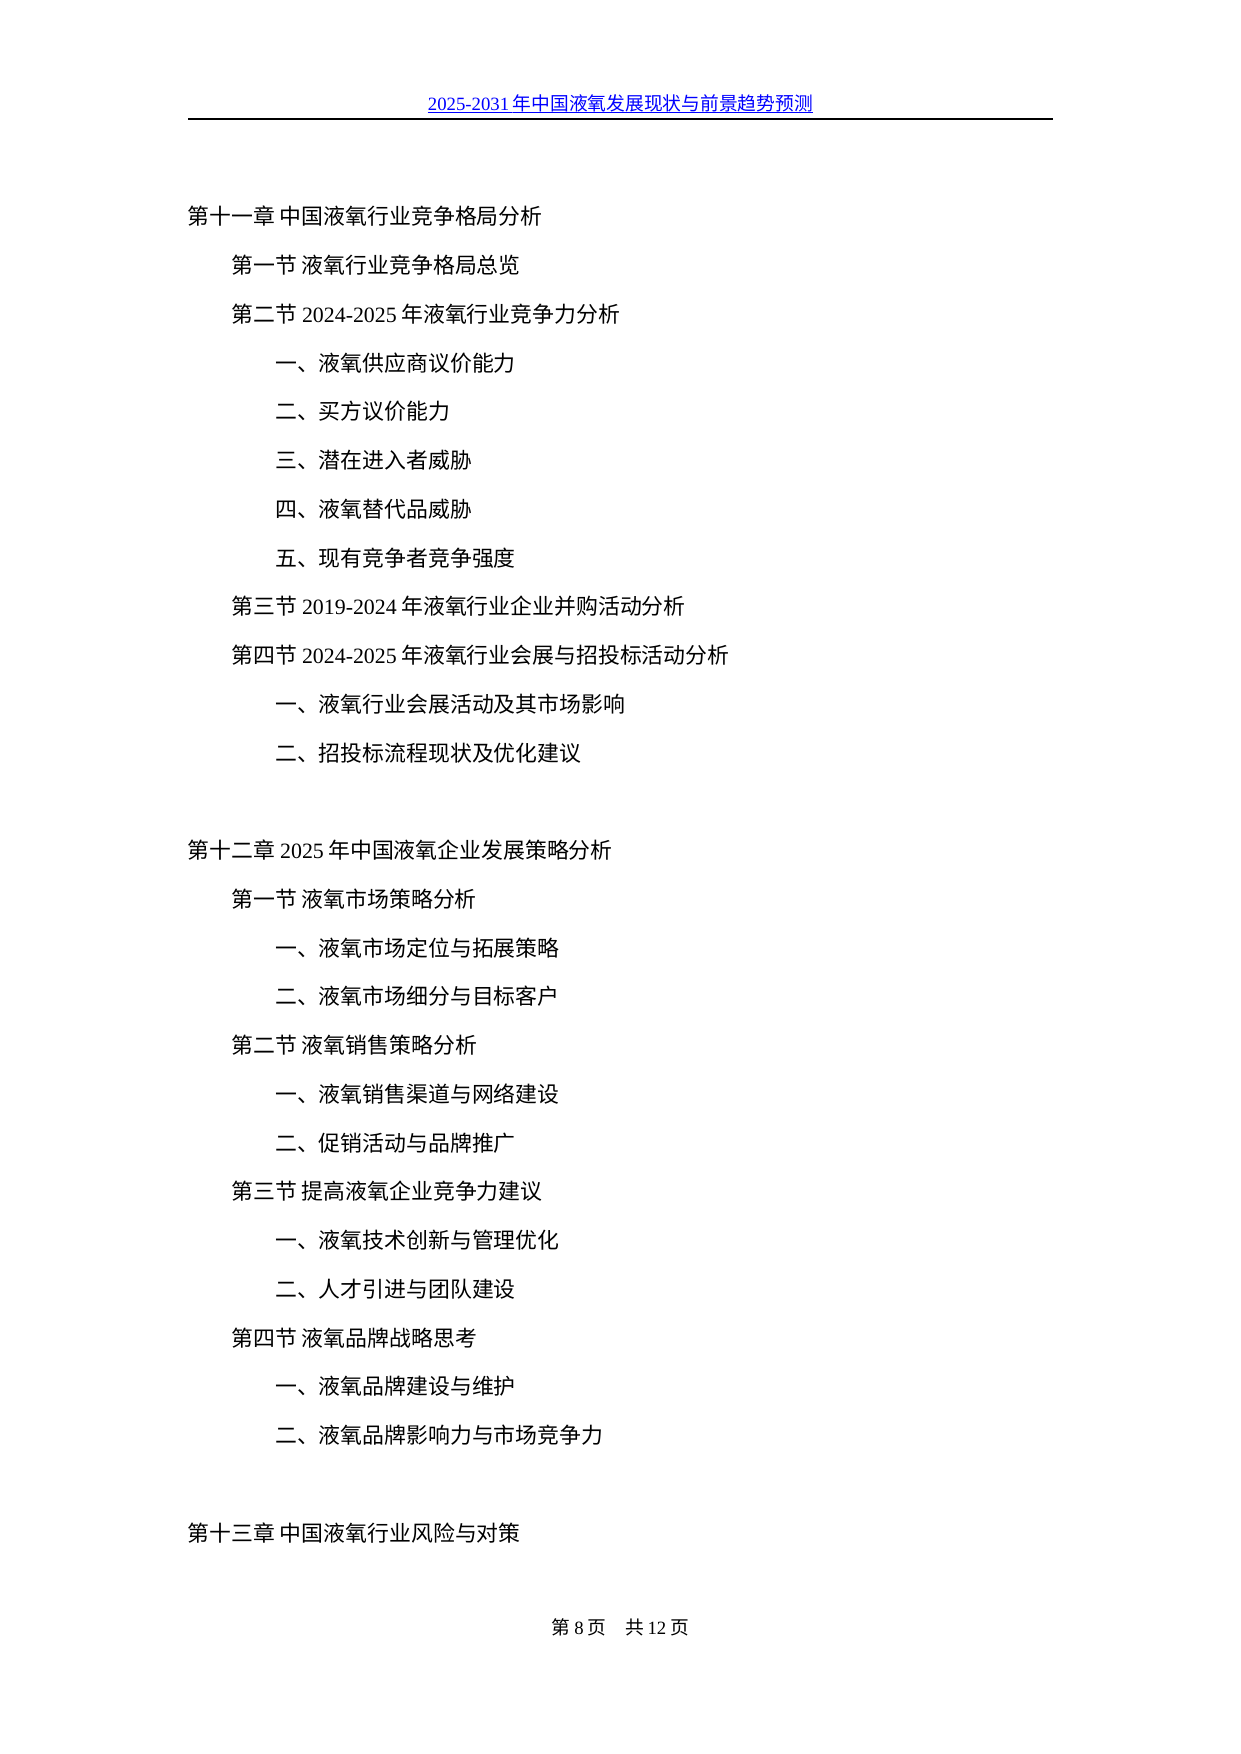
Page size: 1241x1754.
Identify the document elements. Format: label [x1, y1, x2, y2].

text [187, 150, 1053, 1548]
